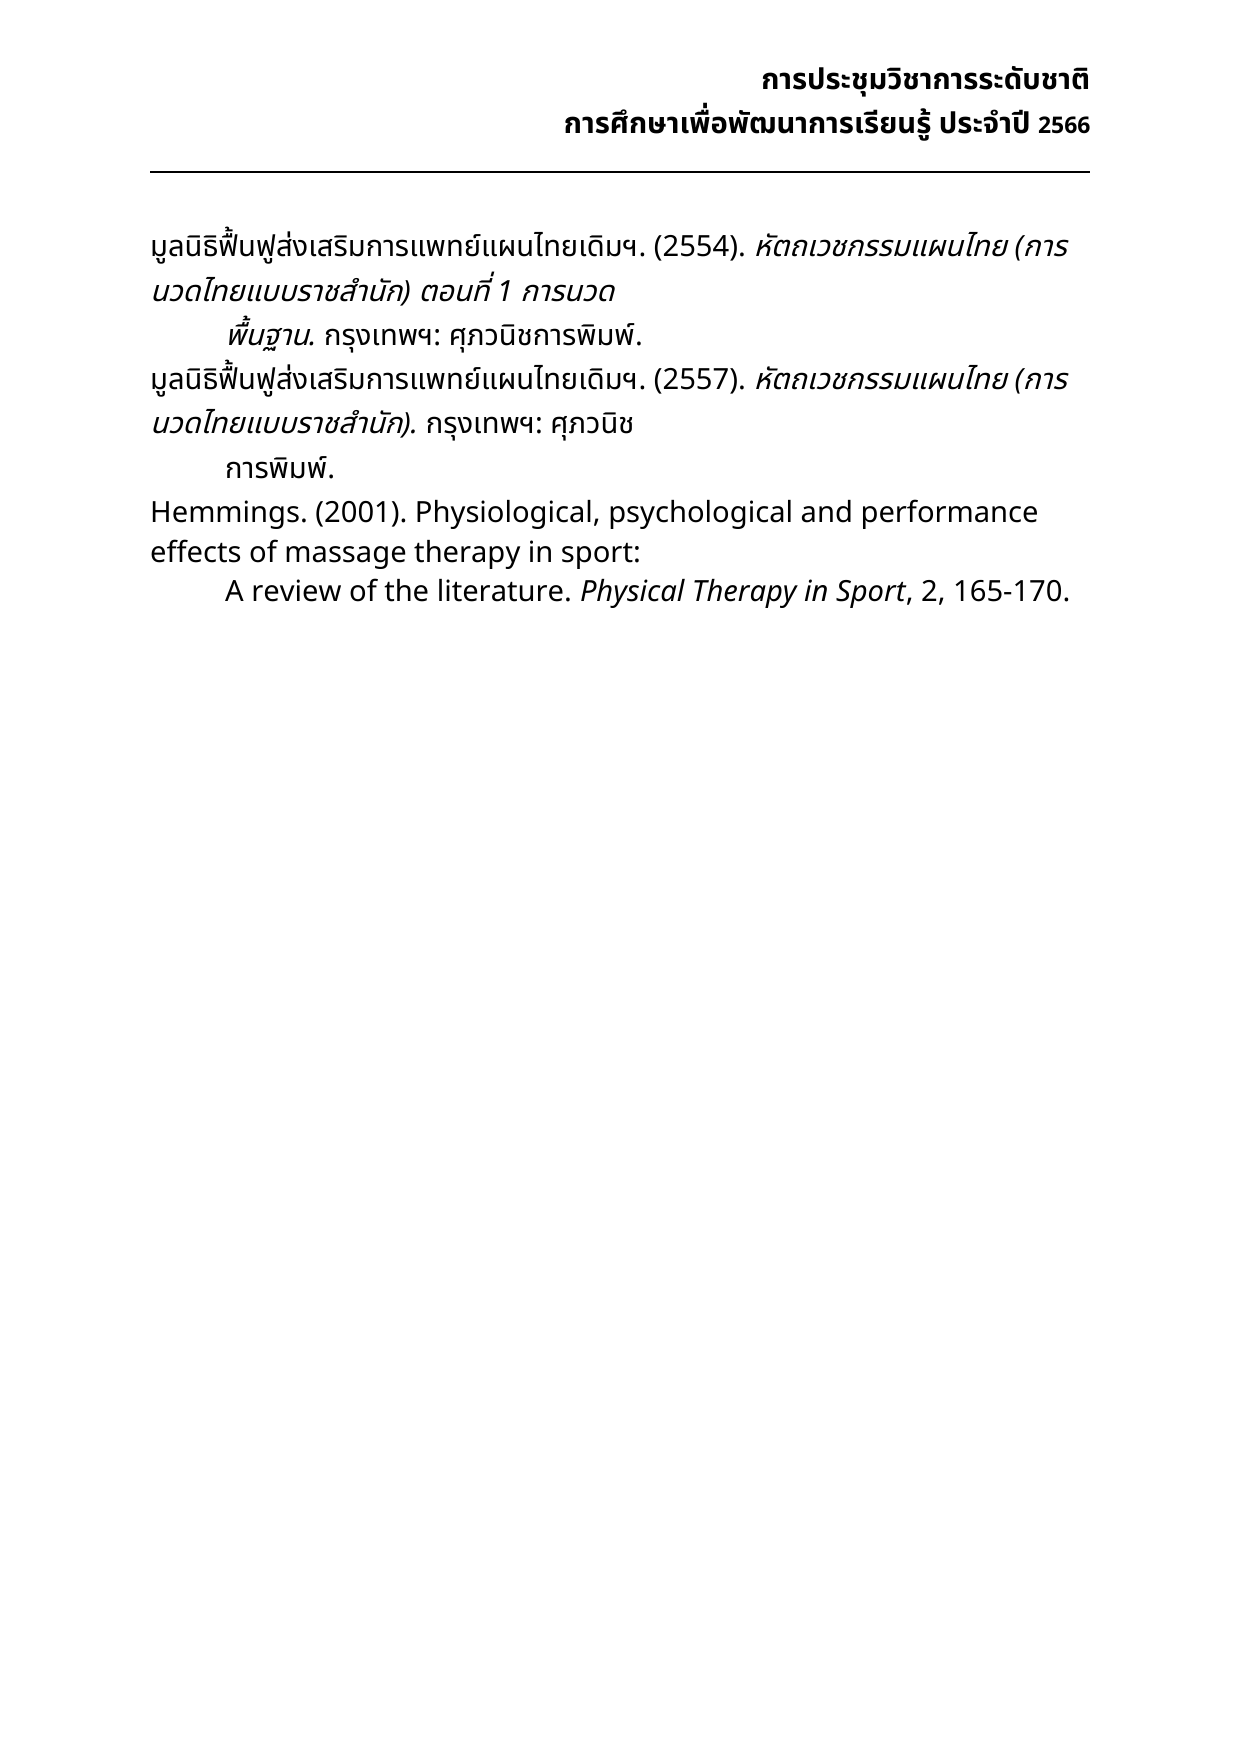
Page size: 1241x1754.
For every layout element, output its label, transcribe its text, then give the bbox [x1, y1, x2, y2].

text มูลนิธิฟื้นฟูส่งเสริมการแพทย์แผนไทยเดิมฯ. (2557). หัตถเวชกรรมแผนไทย (การนวดไทยแบบราชสำนัก). กรุงเทพฯ: ศุภวนิช [150, 358, 1090, 447]
text A review of the literature. Physical Therapy in Sport, 2, 165-170. [150, 571, 1090, 610]
text การพิมพ์. [150, 447, 1090, 491]
text Hemmings. (2001). Physiological, psychological and performance effects of massage therapy in sport: [150, 491, 1090, 571]
text พื้นฐาน. กรุงเทพฯ: ศุภวนิชการพิมพ์. [150, 314, 1090, 358]
text มูลนิธิฟื้นฟูส่งเสริมการแพทย์แผนไทยเดิมฯ. (2554). หัตถเวชกรรมแผนไทย (การนวดไทยแบบราชสำนัก) ตอนที่ 1 การนวด [150, 226, 1090, 314]
